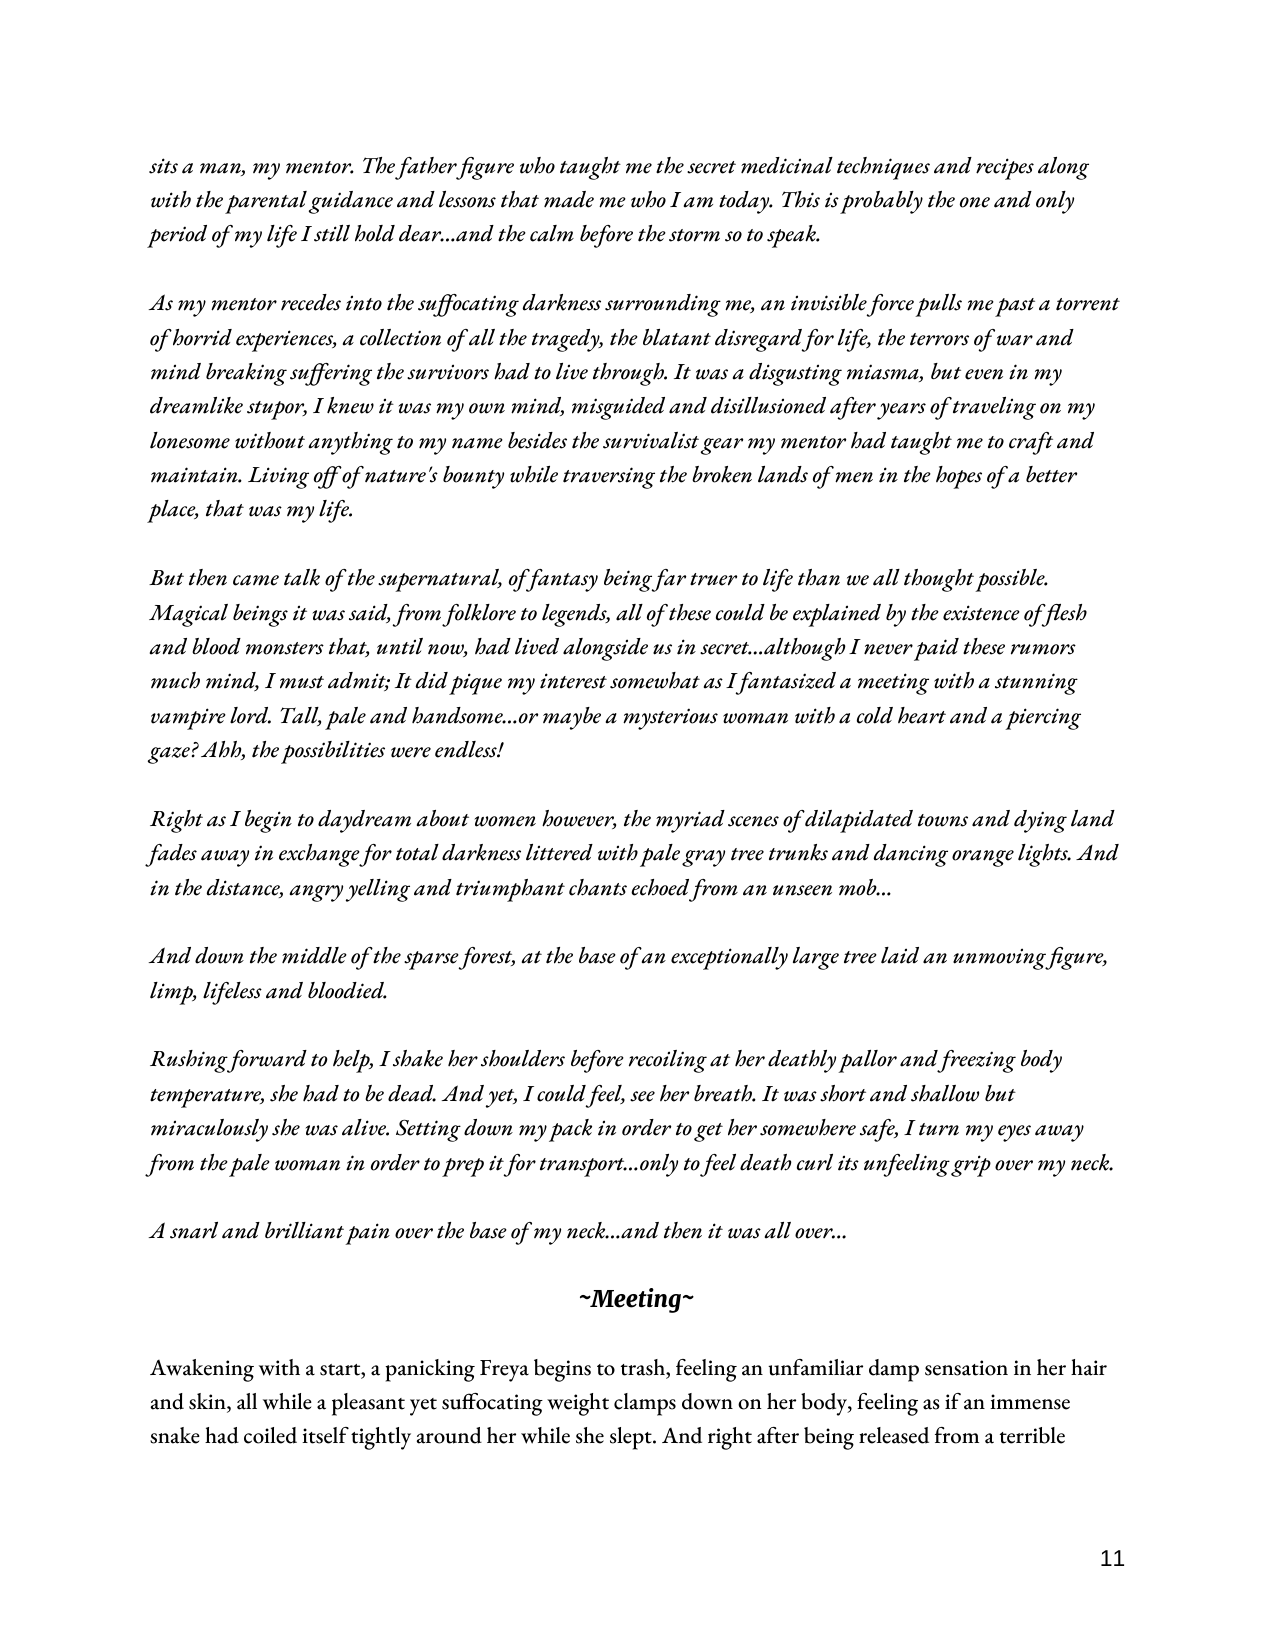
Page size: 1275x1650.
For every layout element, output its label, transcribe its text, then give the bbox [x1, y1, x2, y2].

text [150, 150, 1125, 249]
text ~Meeting~ [150, 1284, 1125, 1313]
text A snarl and brilliant pain over the base of my neck…and then it was all over… [150, 1216, 1125, 1246]
text Rushing forward to help, I shake her shoulders before recoiling at her deathly pallor and freezing body temperature, she had to be dead. And yet, I could feel, see her breath. It was short and shallow but miraculously she was alive. Setting down my pack in order to get her somewhere safe, I turn my eyes away from the pale woman in order to prep it for transport…only to feel death curl its unfeeling grip over my neck. [150, 1044, 1125, 1177]
text Right as I begin to daydream about women however, the myriad scenes of dilapidated towns and dying land fades away in exchange for total darkness littered with pale gray tree trunks and dancing orange lights. And in the distance, angry yelling and triumphant chants echoed from an unseen mob… [150, 803, 1125, 902]
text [150, 1352, 1125, 1451]
text As my mentor recedes into the suffocating darkness surrounding me, an invisible force pulls me past a torrent of horrid experiences, a collection of all the tragedy, the blatant disregard for life, the terrors of war and mind breaking suffering the survivors had to live through. It was a disgusting miasma, but even in my dreamlike stupor, I knew it was my own mind, misguided and disillusioned after years of traveling on my lonesome without anything to my name besides the survivalist gear my mentor had taught me to craft and maintain. Living off of nature's bounty while traversing the broken lands of men in the hopes of a better place, that was my life. [150, 287, 1125, 524]
text And down the middle of the sparse forest, at the base of an exceptionally large tree laid an unmoving figure, limp, lifeless and bloodied. [150, 941, 1125, 1005]
text But then came talk of the supernatural, of fantasy being far truer to life than we all thought possible. Magical beings it was said, from folklore to legends, all of these could be explained by the existence of flesh and blood monsters that, until now, had lived alongside us in secret…although I never paid these rumors much mind, I must admit; It did pique my interest somewhat as I fantasized a meeting with a stunning vampire lord. Tall, pale and handsome…or maybe a mysterious woman with a cold heart and a piercing gaze? Ahh, the possibilities were endless! [150, 562, 1125, 764]
